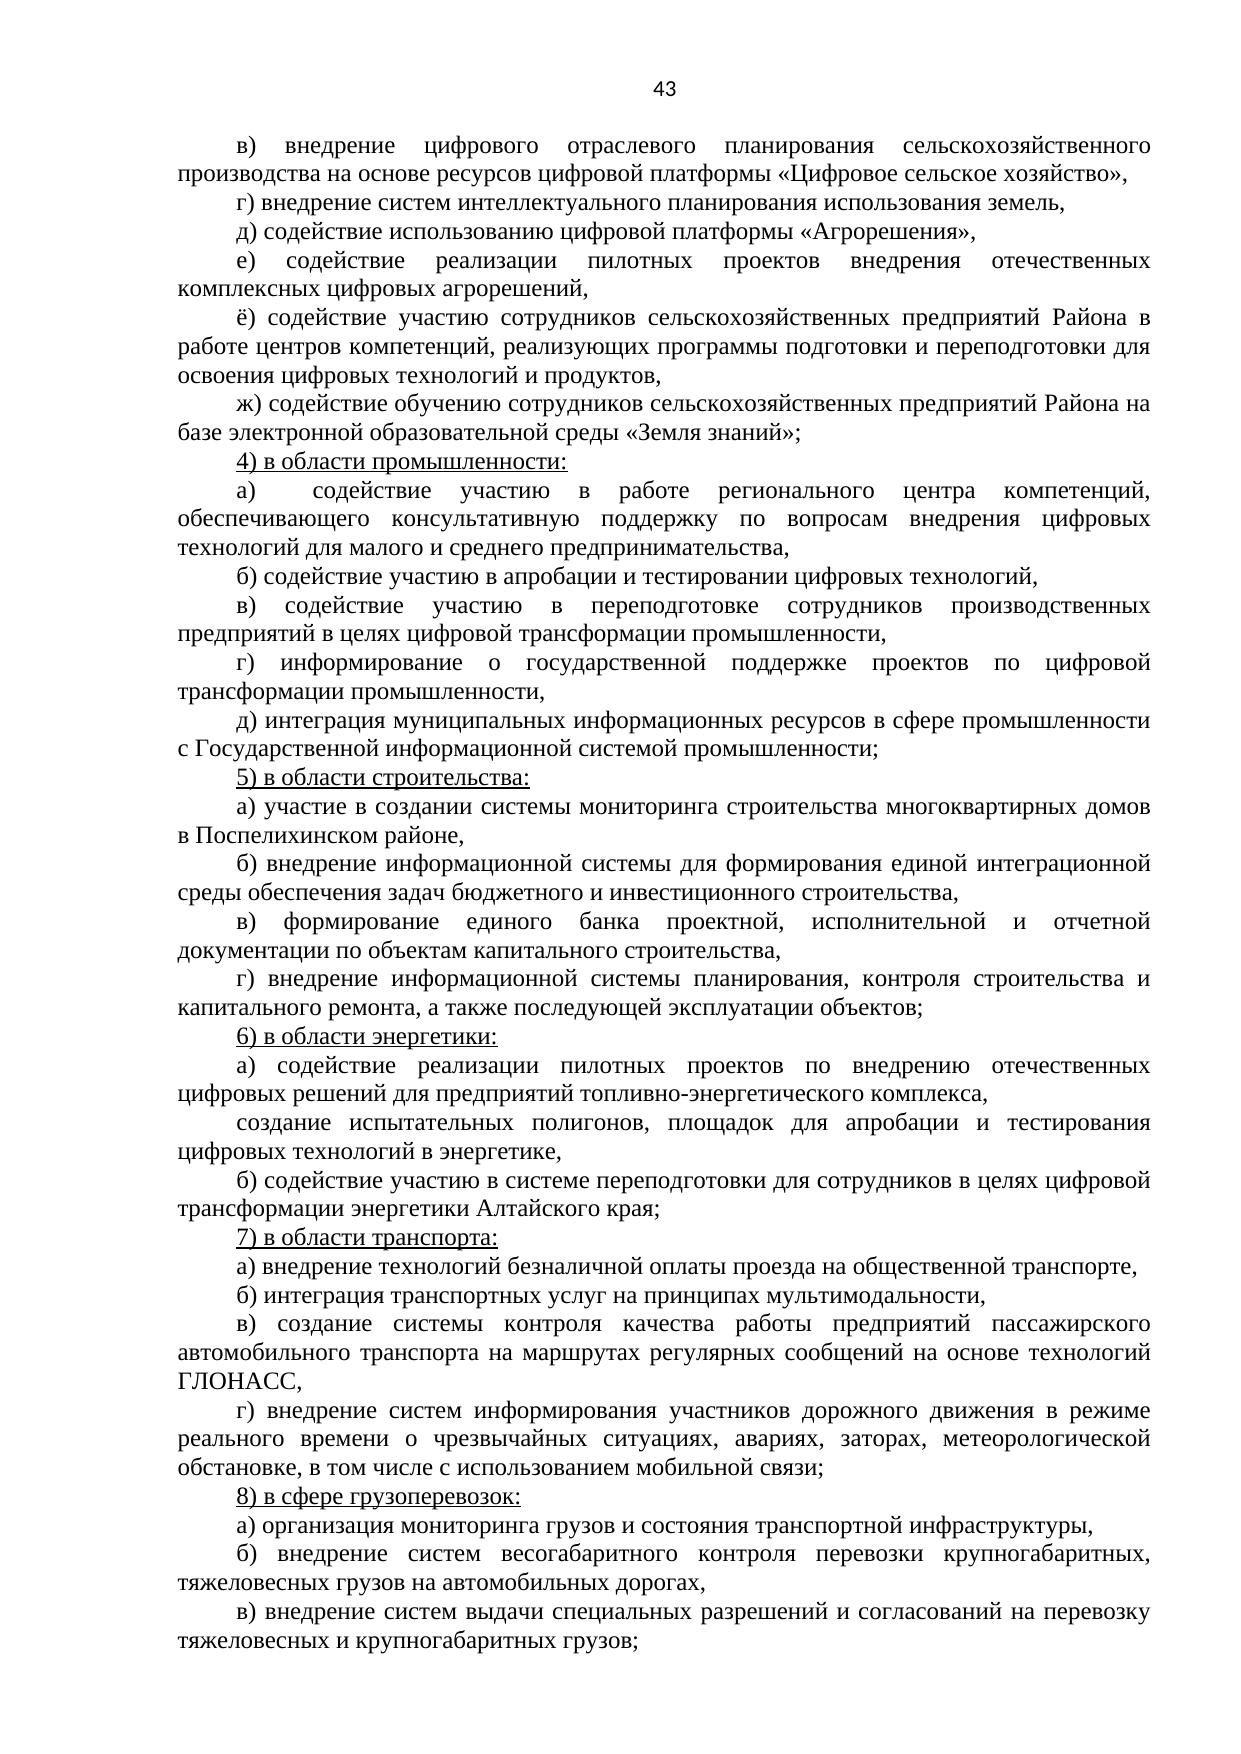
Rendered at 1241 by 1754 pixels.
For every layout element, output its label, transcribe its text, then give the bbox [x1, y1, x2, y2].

text в) внедрение систем выдачи специальных разрешений и согласований на перевозку тяжеловесных и крупногабаритных грузов; [177, 1596, 1152, 1653]
text б) внедрение систем весогабаритного контроля перевозки крупногабаритных, тяжеловесных грузов на автомобильных дорогах, [177, 1538, 1152, 1596]
text ж) содействие обучению сотрудников сельскохозяйственных предприятий Района на базе электронной образовательной среды «Земля знаний»; [177, 388, 1152, 446]
text в) внедрение цифрового отраслевого планирования сельскохозяйственного производства на основе ресурсов цифровой платформы «Цифровое сельское хозяйство», [177, 130, 1152, 187]
text г) информирование о государственной поддержке проектов по цифровой трансформации промышленности, [177, 647, 1152, 705]
text 6) в области энергетики: [177, 1021, 1152, 1050]
text б) содействие участию в апробации и тестировании цифровых технологий, [177, 561, 1152, 590]
text г) внедрение систем информирования участников дорожного движения в режиме реального времени о чрезвычайных ситуациях, авариях, заторах, метеорологической обстановке, в том числе с использованием мобильной связи; [177, 1395, 1152, 1481]
text а) участие в создании системы мониторинга строительства многоквартирных домов в Поспелихинском районе, [177, 791, 1152, 848]
text б) содействие участию в системе переподготовки для сотрудников в целях цифровой трансформации энергетики Алтайского края; [177, 1165, 1152, 1222]
text г) внедрение систем интеллектуального планирования использования земель, [177, 187, 1152, 216]
text 8) в сфере грузоперевозок: [177, 1481, 1152, 1510]
text г) внедрение информационной системы планирования, контроля строительства и капитального ремонта, а также последующей эксплуатации объектов; [177, 963, 1152, 1021]
text 7) в области транспорта: [177, 1222, 1152, 1251]
text а) содействие участию в работе регионального центра компетенций, обеспечивающего консультативную поддержку по вопросам внедрения цифровых технологий для малого и среднего предпринимательства, [177, 475, 1152, 561]
text а) внедрение технологий безналичной оплаты проезда на общественной транспорте, [177, 1251, 1152, 1280]
text 4) в области промышленности: [177, 446, 1152, 475]
text 5) в области строительства: [177, 762, 1152, 791]
text а) организация мониторинга грузов и состояния транспортной инфраструктуры, [177, 1510, 1152, 1538]
text д) интеграция муниципальных информационных ресурсов в сфере промышленности с Государственной информационной системой промышленности; [177, 705, 1152, 762]
text б) внедрение информационной системы для формирования единой интеграционной среды обеспечения задач бюджетного и инвестиционного строительства, [177, 848, 1152, 906]
text в) содействие участию в переподготовке сотрудников производственных предприятий в целях цифровой трансформации промышленности, [177, 590, 1152, 647]
text а) содействие реализации пилотных проектов по внедрению отечественных цифровых решений для предприятий топливно-энергетического комплекса, [177, 1050, 1152, 1107]
text ё) содействие участию сотрудников сельскохозяйственных предприятий Района в работе центров компетенций, реализующих программы подготовки и переподготовки для освоения цифровых технологий и продуктов, [177, 302, 1152, 388]
text создание испытательных полигонов, площадок для апробации и тестирования цифровых технологий в энергетике, [177, 1107, 1152, 1165]
text д) содействие использованию цифровой платформы «Агрорешения», [177, 216, 1152, 245]
text в) формирование единого банка проектной, исполнительной и отчетной документации по объектам капитального строительства, [177, 906, 1152, 963]
text е) содействие реализации пилотных проектов внедрения отечественных комплексных цифровых агрорешений, [177, 245, 1152, 302]
text б) интеграция транспортных услуг на принципах мультимодальности, [177, 1280, 1152, 1308]
text в) создание системы контроля качества работы предприятий пассажирского автомобильного транспорта на маршрутах регулярных сообщений на основе технологий ГЛОНАСС, [177, 1308, 1152, 1395]
